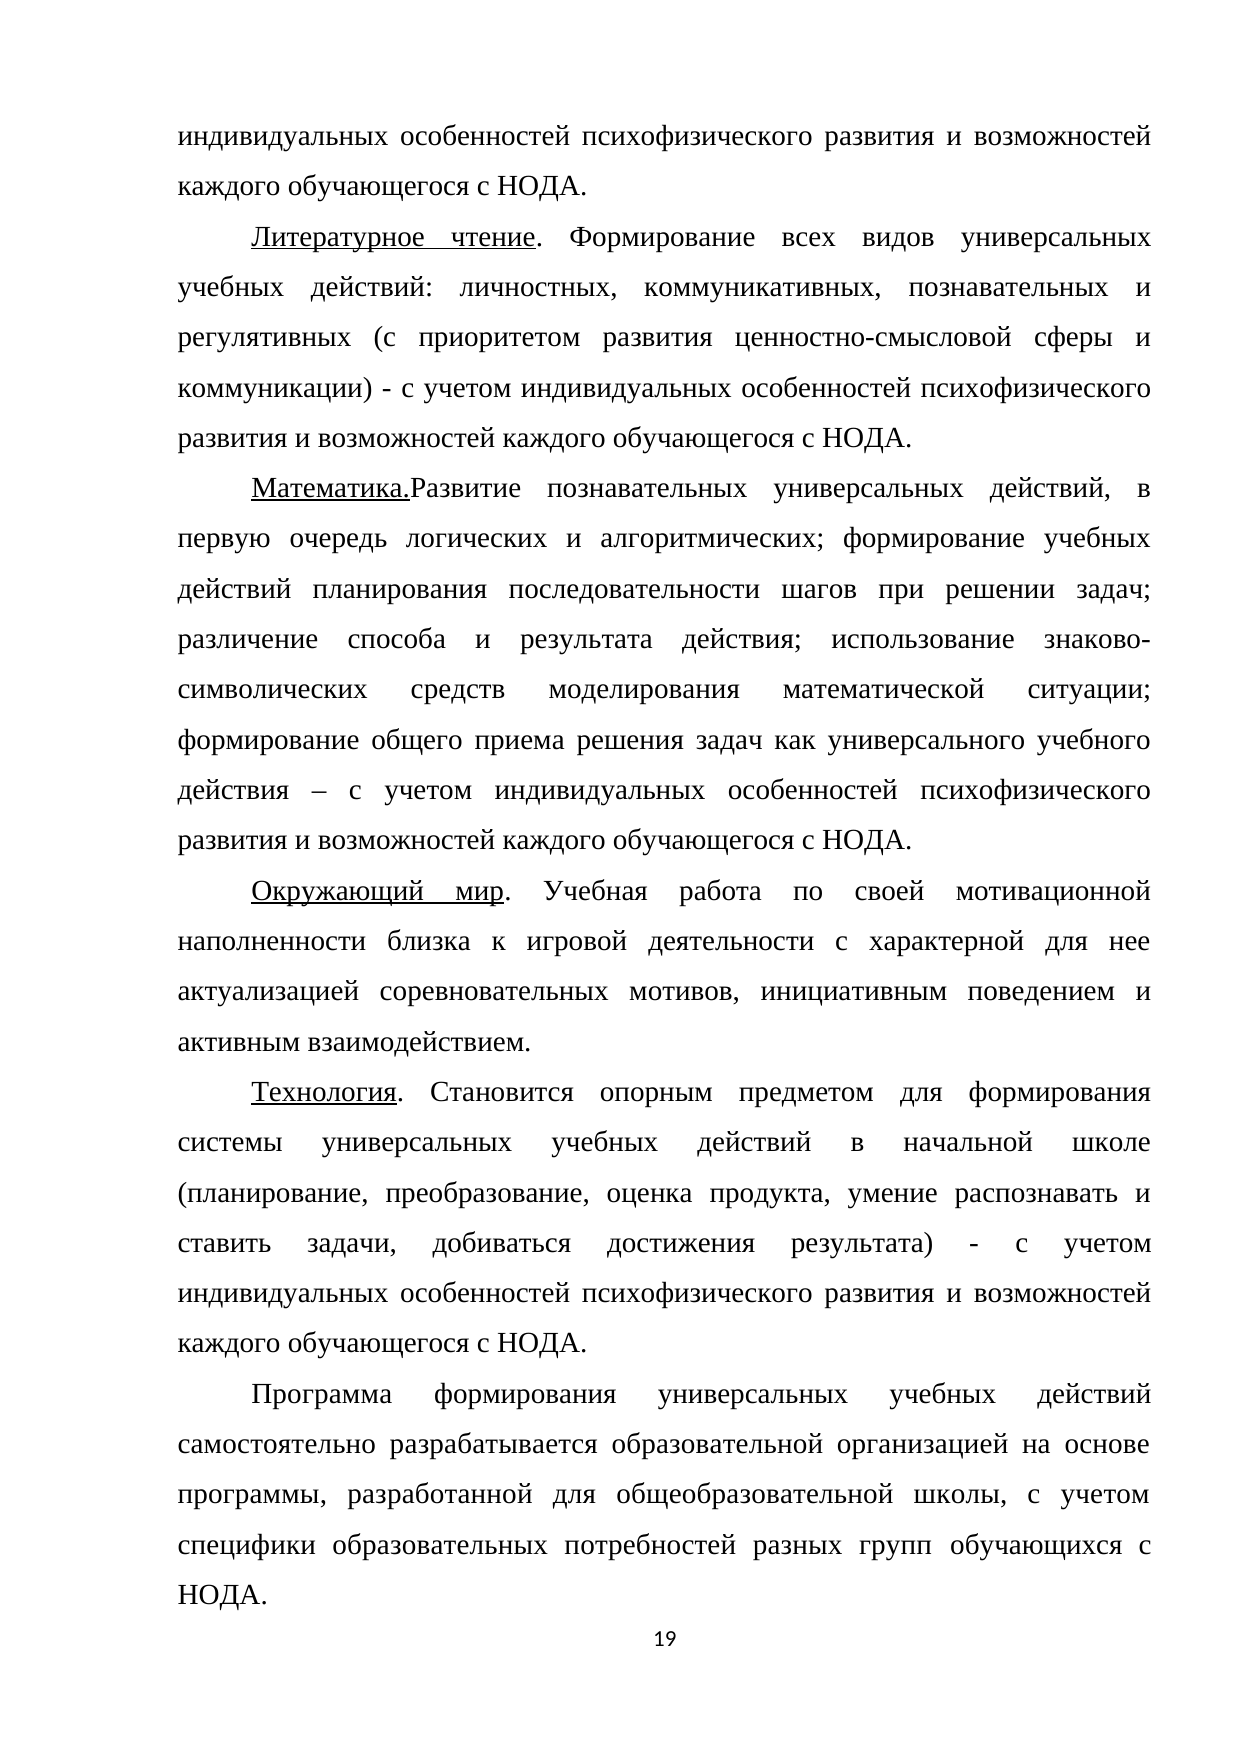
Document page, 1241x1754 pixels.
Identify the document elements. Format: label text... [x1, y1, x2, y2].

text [177, 118, 1152, 202]
text Окружающий мир. Учебная работа по своей мотивационной наполненности близка к игровой деятельности с характерной для нее актуализацией соревновательных мотивов, инициативным поведением и активным взаимодействием. [177, 873, 1152, 1057]
text Программа формирования универсальных учебных действий самостоятельно разрабатывается образовательной организацией на основе программы, разработанной для общеобразовательной школы, с учетом специфики образовательных потребностей разных групп обучающихся с НОДА. [177, 1376, 1152, 1611]
text Технология. Становится опорным предметом для формирования системы универсальных учебных действий в начальной школе (планирование, преобразование, оценка продукта, умение распознавать и ставить задачи, добиваться достижения результата) - с учетом индивидуальных особенностей психофизического развития и возможностей каждого обучающегося с НОДА. [177, 1074, 1152, 1359]
text Литературное чтение. Формирование всех видов универсальных учебных действий: личностных, коммуникативных, познавательных и регулятивных (с приоритетом развития ценностно-смысловой сферы и коммуникации) - с учетом индивидуальных особенностей психофизического развития и возможностей каждого обучающегося с НОДА. [177, 219, 1152, 453]
text Математика.Развитие познавательных универсальных действий, в первую очередь логических и алгоритмических; формирование учебных действий планирования последовательности шагов при решении задач; различение способа и результата действия; использование знаково-символических средств моделирования математической ситуации; формирование общего приема решения задач как универсального учебного действия – с учетом индивидуальных особенностей психофизического развития и возможностей каждого обучающегося с НОДА. [177, 470, 1152, 856]
